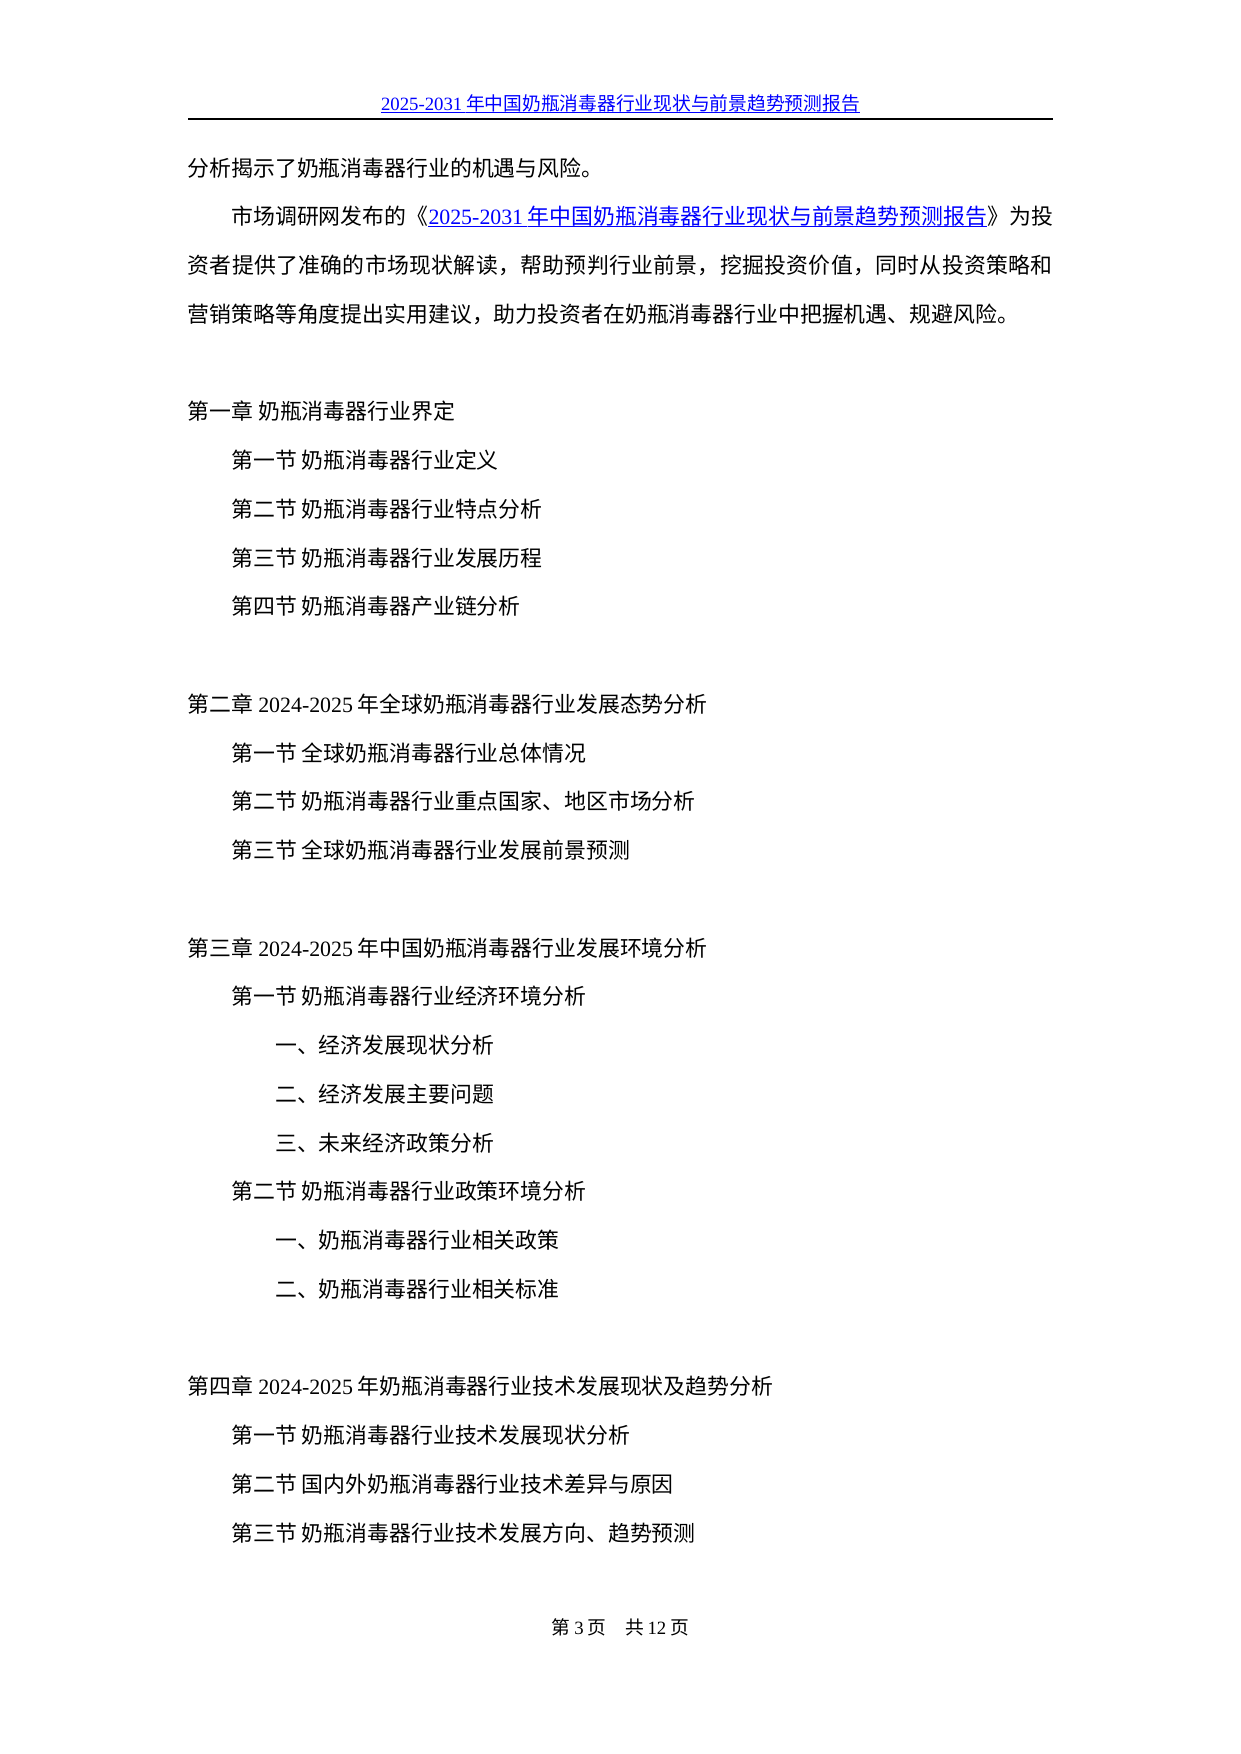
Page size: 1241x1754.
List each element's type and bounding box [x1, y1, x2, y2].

text [187, 150, 1053, 1548]
